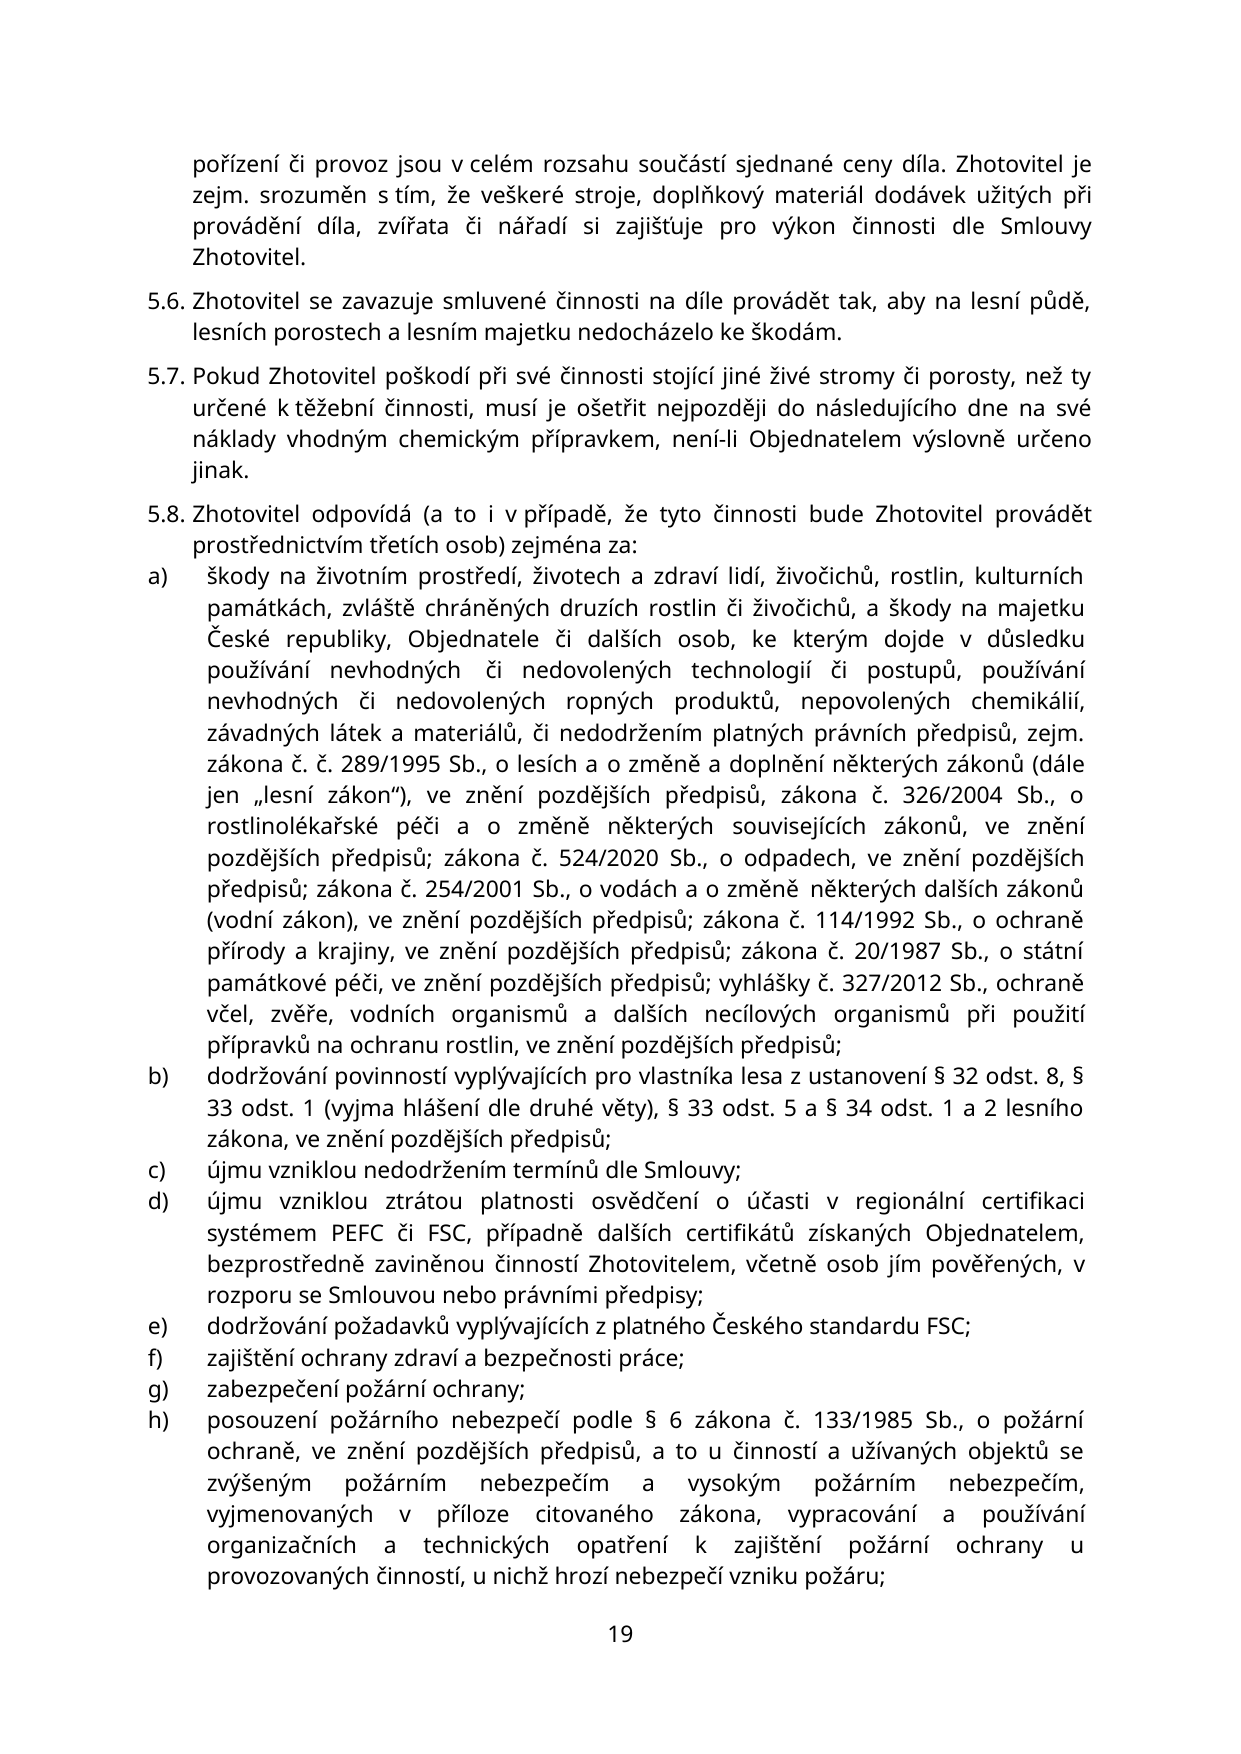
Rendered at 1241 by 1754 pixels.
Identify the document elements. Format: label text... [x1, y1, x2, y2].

list škody na životním prostředí, životech a zdraví lidí, živočichů, rostlin, kulturních památkách, zvláště chráněných druzích rostlin či živočichů, a škody na majetku České republiky, Objednatele či dalších osob, ke kterým dojde v důsledku používání nevhodných či nedovolených technologií či postupů, používání nevhodných či nedovolených ropných produktů, nepovolených chemikálií, závadných látek a materiálů, či nedodržením platných právních předpisů, zejm. zákona č. č. 289/1995 Sb., o lesích a o změně a doplnění některých zákonů (dále jen „lesní zákon“), ve znění pozdějších předpisů, zákona č. 326/2004 Sb., o rostlinolékařské péči a o změně některých souvisejících zákonů, ve znění pozdějších předpisů; zákona č. 524/2020 Sb., o odpadech, ve znění pozdějších předpisů; zákona č. 254/2001 Sb., o vodách a o změně některých dalších zákonů (vodní zákon), ve znění pozdějších předpisů; zákona č. 114/1992 Sb., o ochraně přírody a krajiny, ve znění pozdějších předpisů; zákona č. 20/1987 Sb., o státní památkové péči, ve znění pozdějších předpisů; vyhlášky č. 327/2012 Sb., ochraně včel, zvěře, vodních organismů a dalších necílových organismů při použití přípravků na ochranu rostlin, ve znění pozdějších předpisů; [148, 560, 1085, 1060]
list zabezpečení požární ochrany; [148, 1373, 1085, 1404]
list Pokud Zhotovitel poškodí při své činnosti stojící jiné živé stromy či porosty, než ty určené k těžební činnosti, musí je ošetřit nejpozději do následujícího dne na své náklady vhodným chemickým přípravkem, není-li Objednatelem výslovně určeno jinak. [147, 360, 1093, 485]
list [147, 148, 1093, 273]
list Zhotovitel odpovídá (a to i v případě, že tyto činnosti bude Zhotovitel provádět prostřednictvím třetích osob) zejména za: [147, 498, 1093, 560]
list dodržování požadavků vyplývajících z platného Českého standardu FSC; [148, 1310, 1085, 1341]
list Zhotovitel se zavazuje smluvené činnosti na díle provádět tak, aby na lesní půdě, lesních porostech a lesním majetku nedocházelo ke škodám. [147, 285, 1093, 348]
list dodržování povinností vyplývajících pro vlastníka lesa z ustanovení § 32 odst. 8, § 33 odst. 1 (vyjma hlášení dle druhé věty), § 33 odst. 5 a § 34 odst. 1 a 2 lesního zákona, ve znění pozdějších předpisů; [148, 1060, 1085, 1154]
list posouzení požárního nebezpečí podle § 6 zákona č. 133/1985 Sb., o požární ochraně, ve znění pozdějších předpisů, a to u činností a užívaných objektů se zvýšeným požárním nebezpečím a vysokým požárním nebezpečím, vyjmenovaných v příloze citovaného zákona, vypracování a používání organizačních a technických opatření k zajištění požární ochrany u provozovaných činností, u nichž hrozí nebezpečí vzniku požáru; [148, 1404, 1085, 1591]
list újmu vzniklou nedodržením termínů dle Smlouvy; [148, 1154, 1085, 1185]
list újmu vzniklou ztrátou platnosti osvědčení o účasti v regionální certifikaci systémem PEFC či FSC, případně dalších certifikátů získaných Objednatelem, bezprostředně zaviněnou činností Zhotovitelem, včetně osob jím pověřených, v rozporu se Smlouvou nebo právními předpisy; [148, 1185, 1085, 1310]
list zajištění ochrany zdraví a bezpečnosti práce; [148, 1341, 1085, 1373]
